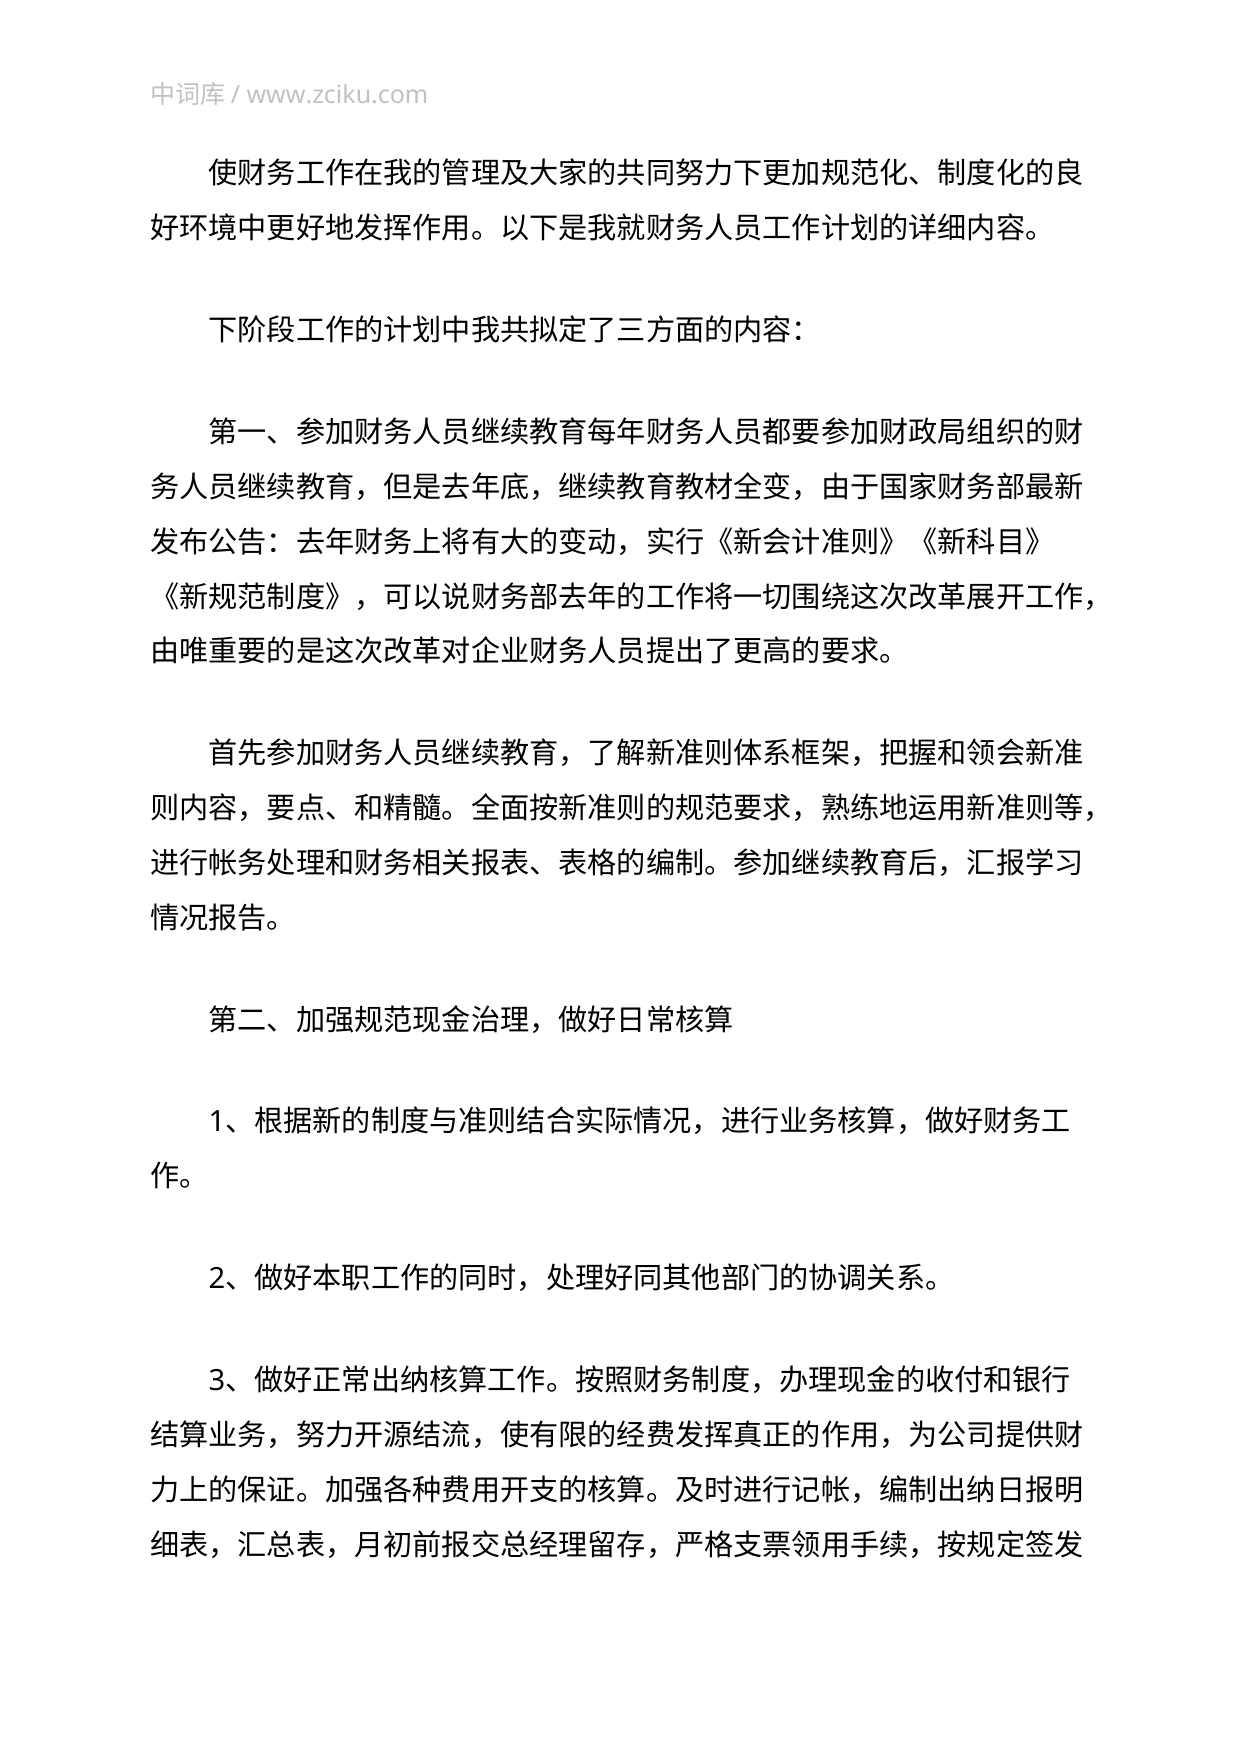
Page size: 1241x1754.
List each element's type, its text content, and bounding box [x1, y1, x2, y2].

text 下阶段工作的计划中我共拟定了三方面的内容： [150, 307, 1090, 349]
text 第一、参加财务人员继续教育每年财务人员都要参加财政局组织的财务人员继续教育，但是去年底，继续教育教材全变，由于国家财务部最新发布公告：去年财务上将有大的变动，实行《新会计准则》《新科目》《新规范制度》，可以说财务部去年的工作将一切围绕这次改革展开工作，由唯重要的是这次改革对企业财务人员提出了更高的要求。 [150, 408, 1090, 670]
text 首先参加财务人员继续教育，了解新准则体系框架，把握和领会新准则内容，要点、和精髓。全面按新准则的规范要求，熟练地运用新准则等，进行帐务处理和财务相关报表、表格的编制。参加继续教育后，汇报学习情况报告。 [150, 730, 1090, 937]
text 第二、加强规范现金治理，做好日常核算 [150, 996, 1090, 1038]
text 2、做好本职工作的同时，处理好同其他部门的协调关系。 [150, 1255, 1090, 1297]
text 1、根据新的制度与准则结合实际情况，进行业务核算，做好财务工作。 [150, 1098, 1090, 1195]
text 使财务工作在我的管理及大家的共同努力下更加规范化、制度化的良好环境中更好地发挥作用。以下是我就财务人员工作计划的详细内容。 [150, 150, 1090, 247]
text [150, 1357, 1090, 1564]
